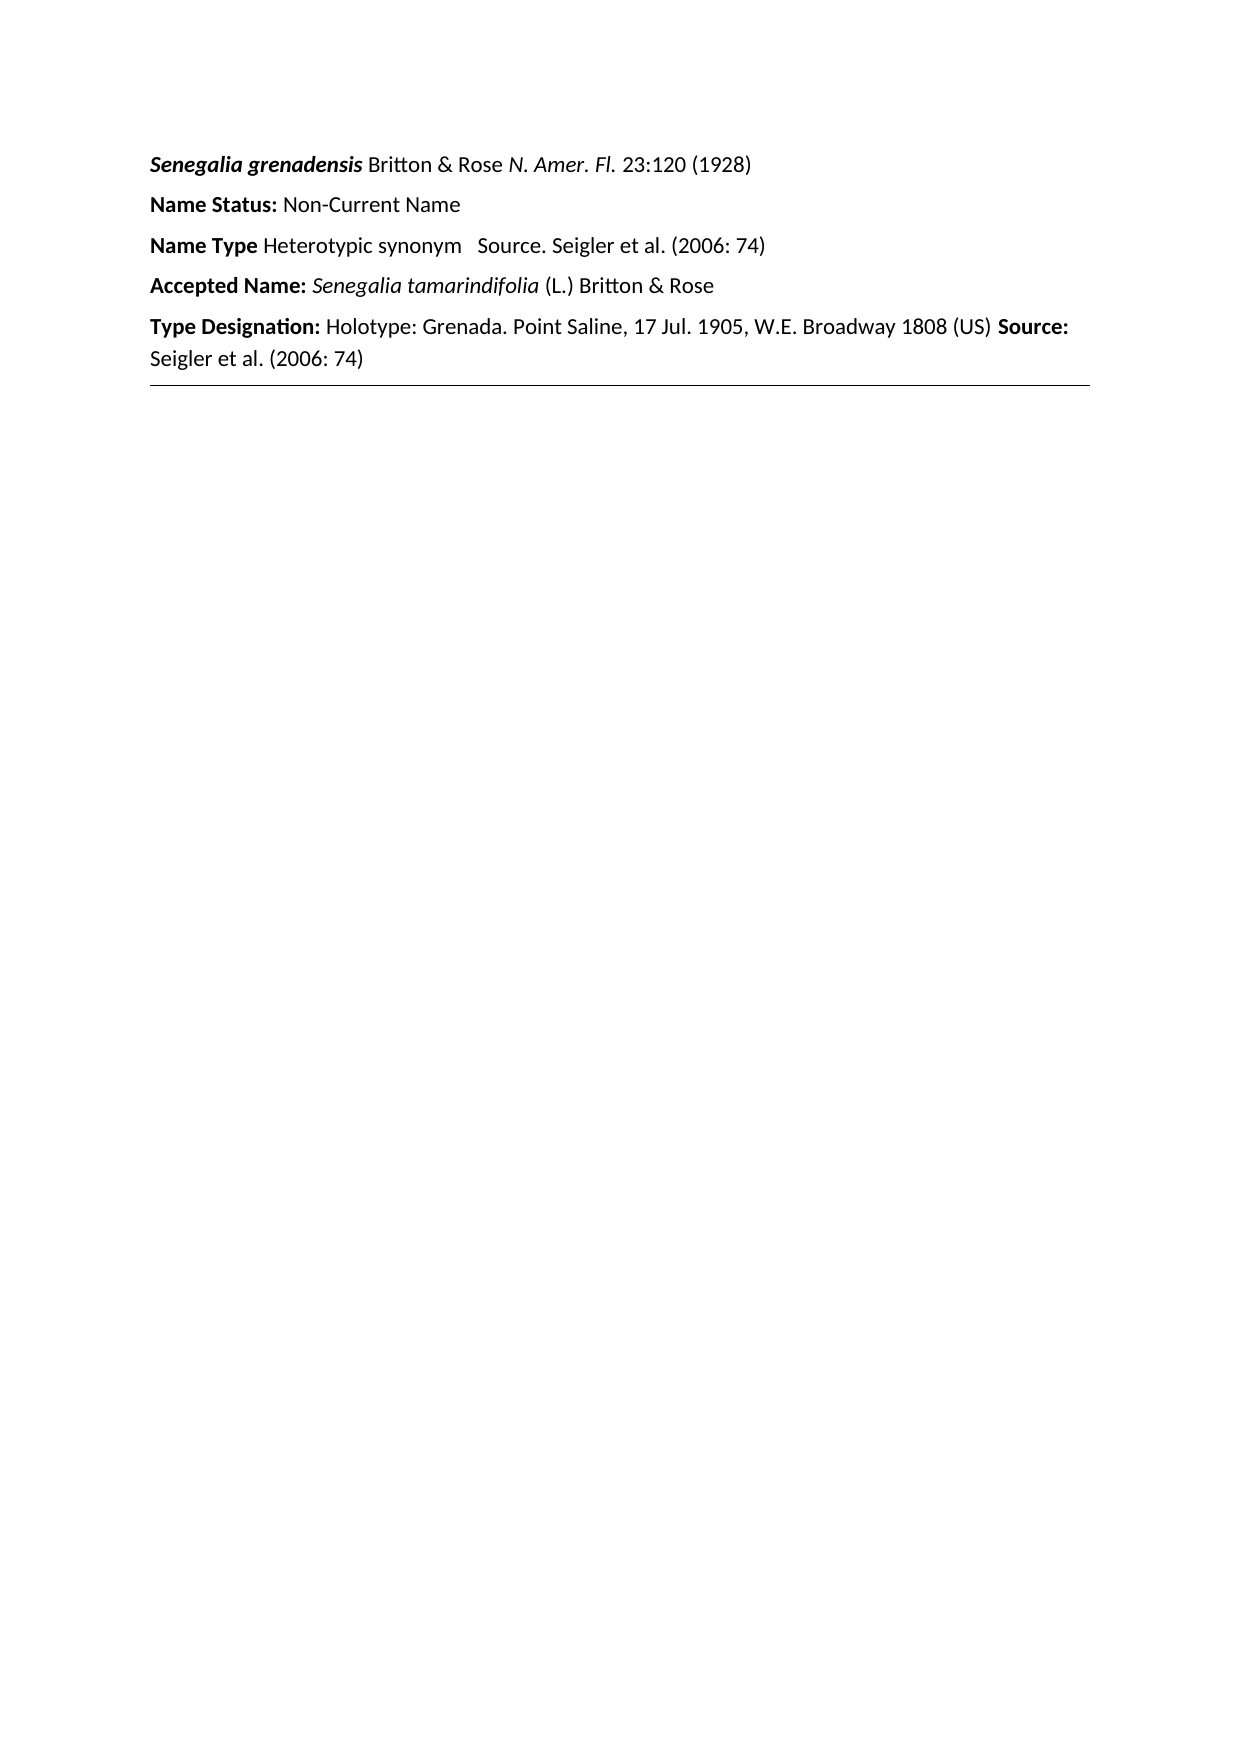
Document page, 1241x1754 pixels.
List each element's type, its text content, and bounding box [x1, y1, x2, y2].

text Senegalia grenadensis Britton & Rose N. Amer. Fl. 23:120 (1928) [150, 150, 1090, 178]
text Type Designation: Holotype: Grenada. Point Saline, 17 Jul. 1905, W.E. Broadway 1808 (US) Source: Seigler et al. (2006: 74) [150, 312, 1090, 372]
text Name Status: Non-Current Name [150, 191, 1090, 218]
text Accepted Name: Senegalia tamarindifolia (L.) Britton & Rose [150, 272, 1090, 299]
text Name Type Heterotypic synonym Source. Seigler et al. (2006: 74) [150, 231, 1090, 259]
